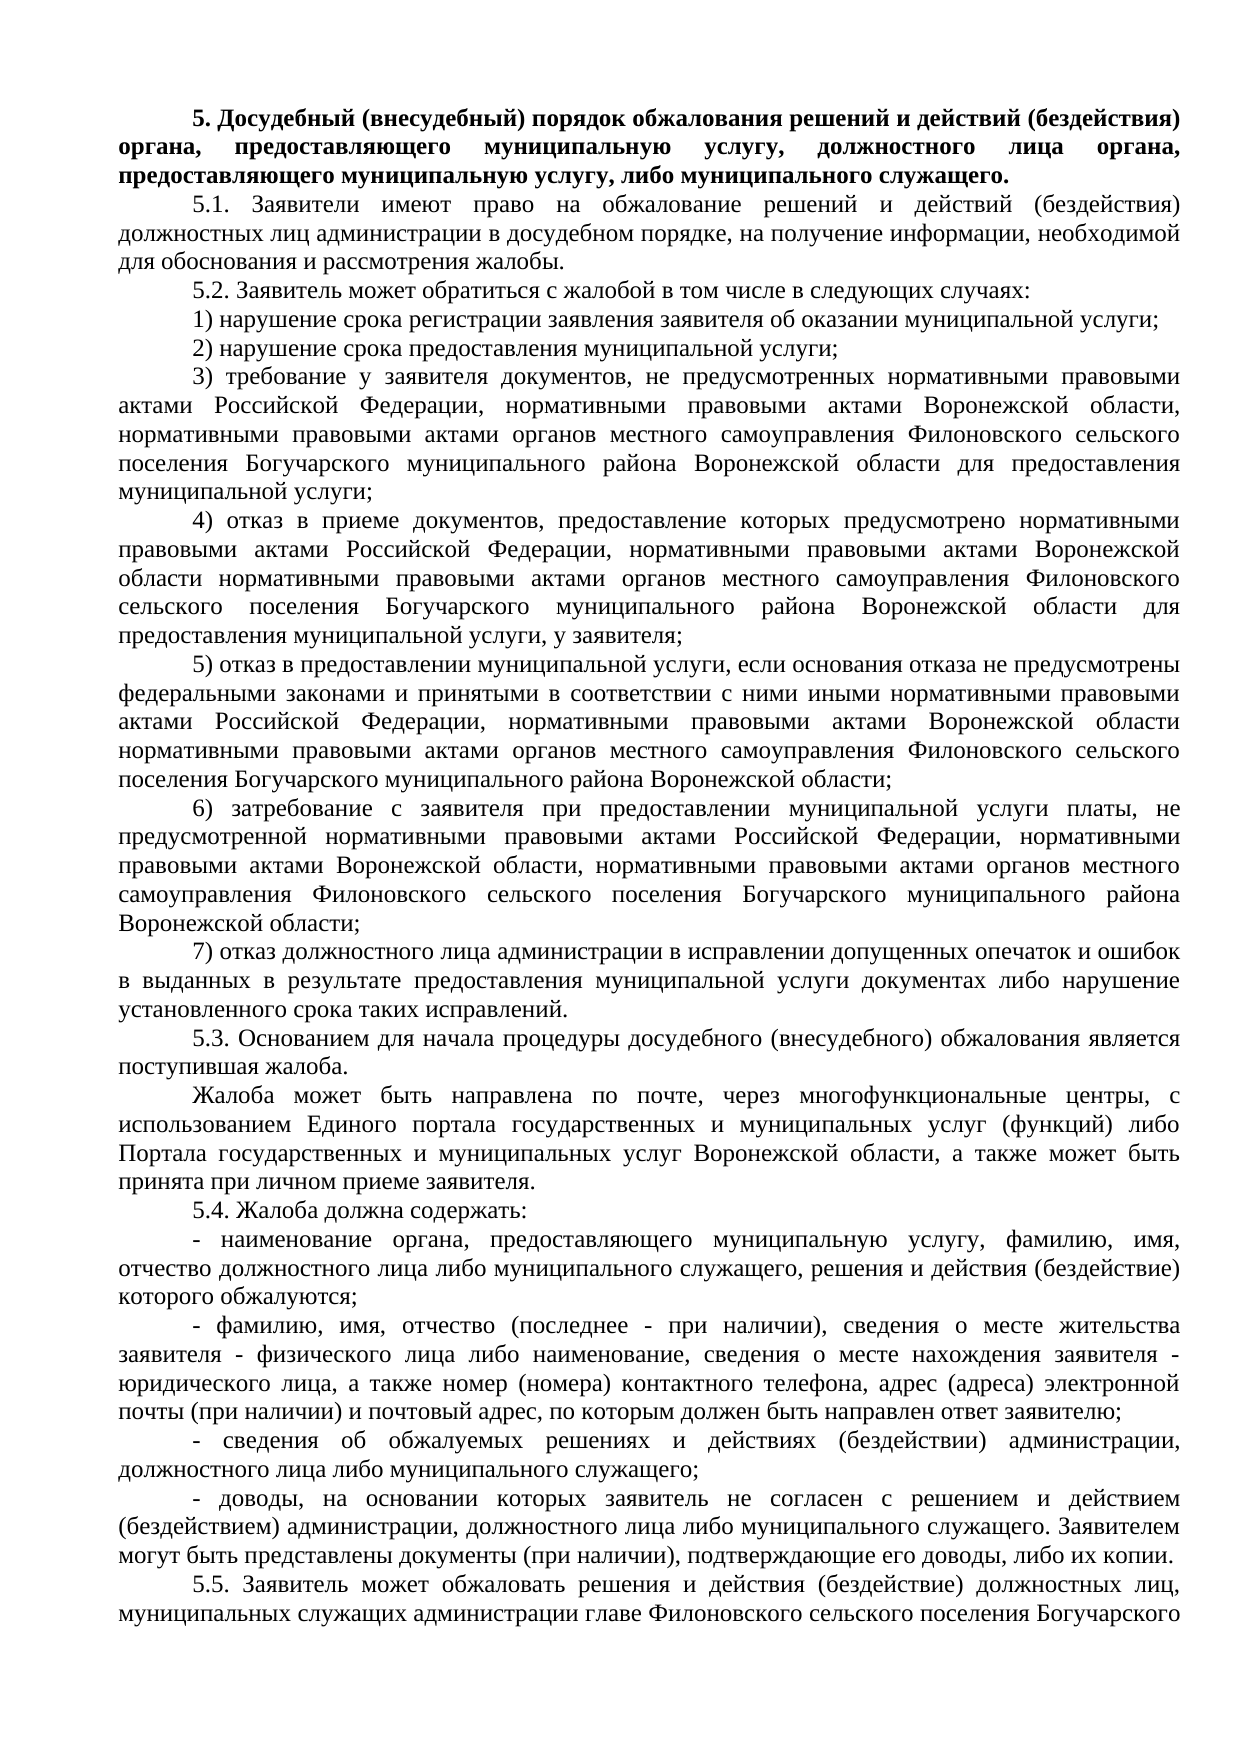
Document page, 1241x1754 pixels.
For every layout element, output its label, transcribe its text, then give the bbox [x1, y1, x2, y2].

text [118, 1569, 1181, 1626]
text 5) отказ в предоставлении муниципальной услуги, если основания отказа не предусмотрены федеральными законами и принятыми в соответствии с ними иными нормативными правовыми актами Российской Федерации, нормативными правовыми актами Воронежской области нормативными правовыми актами органов местного самоуправления Филоновского сельского поселения Богучарского муниципального района Воронежской области; [118, 649, 1181, 793]
text 5. Досудебный (внесудебный) порядок обжалования решений и действий (бездействия) органа, предоставляющего муниципальную услугу, должностного лица органа, предоставляющего муниципальную услугу, либо муниципального служащего. [118, 103, 1181, 189]
text 7) отказ должностного лица администрации в исправлении допущенных опечаток и ошибок в выданных в результате предоставления муниципальной услуги документах либо нарушение установленного срока таких исправлений. [118, 936, 1181, 1023]
text 5.1. Заявители имеют право на обжалование решений и действий (бездействия) должностных лиц администрации в досудебном порядке, на получение информации, необходимой для обоснования и рассмотрения жалобы. [118, 189, 1181, 275]
text 5.4. Жалоба должна содержать: [118, 1195, 1181, 1224]
text Жалоба может быть направлена по почте, через многофункциональные центры, с использованием Единого портала государственных и муниципальных услуг (функций) либо Портала государственных и муниципальных услуг Воронежской области, а также может быть принята при личном приеме заявителя. [118, 1080, 1181, 1195]
text - доводы, на основании которых заявитель не согласен с решением и действием (бездействием) администрации, должностного лица либо муниципального служащего. Заявителем могут быть представлены документы (при наличии), подтверждающие его доводы, либо их копии. [118, 1483, 1181, 1569]
text 6) затребование с заявителя при предоставлении муниципальной услуги платы, не предусмотренной нормативными правовыми актами Российской Федерации, нормативными правовыми актами Воронежской области, нормативными правовыми актами органов местного самоуправления Филоновского сельского поселения Богучарского муниципального района Воронежской области; [118, 793, 1181, 936]
text 3) требование у заявителя документов, не предусмотренных нормативными правовыми актами Российской Федерации, нормативными правовыми актами Воронежской области, нормативными правовыми актами органов местного самоуправления Филоновского сельского поселения Богучарского муниципального района Воронежской области для предоставления муниципальной услуги; [118, 361, 1181, 505]
text - наименование органа, предоставляющего муниципальную услугу, фамилию, имя, отчество должностного лица либо муниципального служащего, решения и действия (бездействие) которого обжалуются; [118, 1224, 1181, 1310]
text 1) нарушение срока регистрации заявления заявителя об оказании муниципальной услуги; [118, 304, 1181, 333]
text 5.2. Заявитель может обратиться с жалобой в том числе в следующих случаях: [118, 275, 1181, 304]
text 2) нарушение срока предоставления муниципальной услуги; [118, 333, 1181, 361]
text 5.3. Основанием для начала процедуры досудебного (внесудебного) обжалования является поступившая жалоба. [118, 1023, 1181, 1080]
text 4) отказ в приеме документов, предоставление которых предусмотрено нормативными правовыми актами Российской Федерации, нормативными правовыми актами Воронежской области нормативными правовыми актами органов местного самоуправления Филоновского сельского поселения Богучарского муниципального района Воронежской области для предоставления муниципальной услуги, у заявителя; [118, 505, 1181, 649]
text - фамилию, имя, отчество (последнее - при наличии), сведения о месте жительства заявителя - физического лица либо наименование, сведения о месте нахождения заявителя - юридического лица, а также номер (номера) контактного телефона, адрес (адреса) электронной почты (при наличии) и почтовый адрес, по которым должен быть направлен ответ заявителю; [118, 1310, 1181, 1425]
text - сведения об обжалуемых решениях и действиях (бездействии) администрации, должностного лица либо муниципального служащего; [118, 1425, 1181, 1483]
